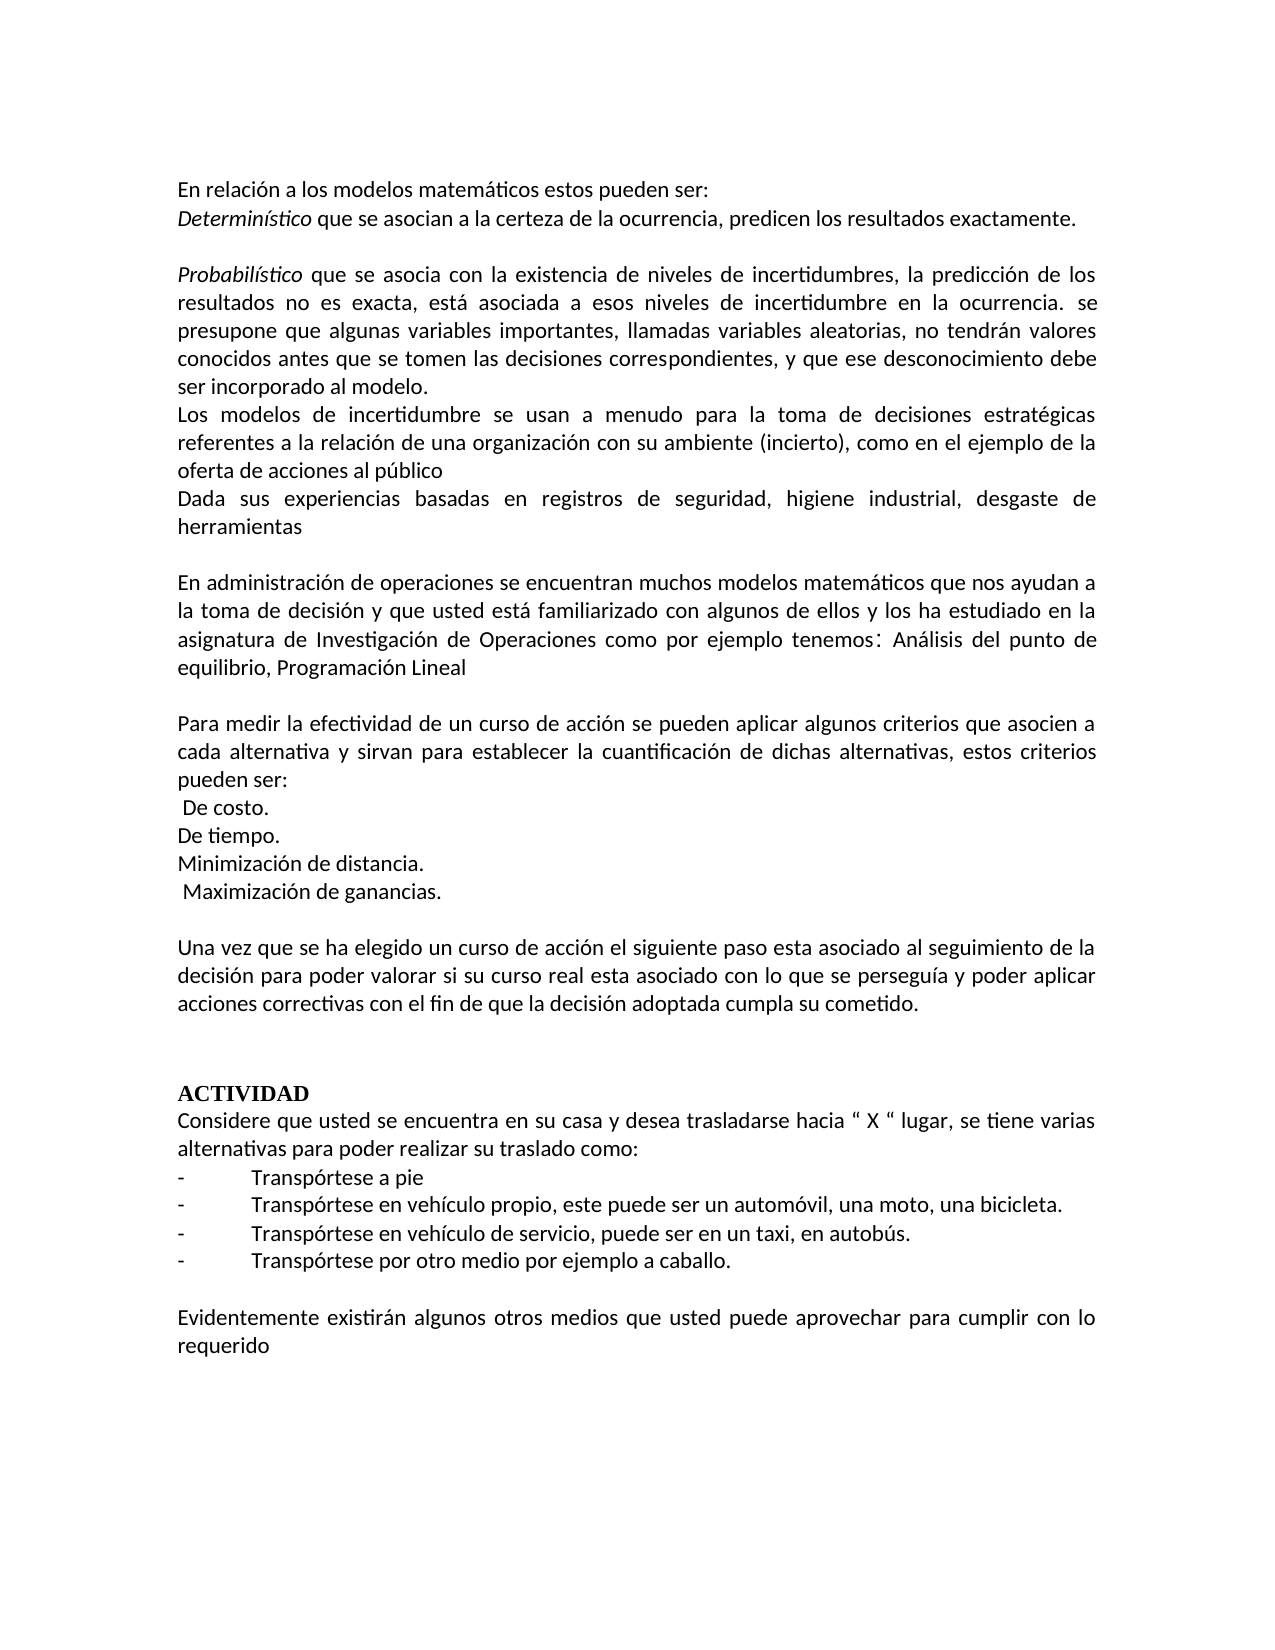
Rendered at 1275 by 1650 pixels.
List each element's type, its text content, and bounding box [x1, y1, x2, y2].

text Probabilístico que se asocia con la existencia de niveles de incertidumbres, la predicción de los resultados no es exacta, está asociada a esos niveles de incertidumbre en la ocurrencia. se presupone que algunas variables importantes, llamadas variables aleatorias, no tendrán valores conocidos antes que se tomen las decisiones corres­pondientes, y que ese desconocimiento debe ser incorporado al modelo. [177, 260, 1098, 400]
text En relación a los modelos matemáticos estos pueden ser: [177, 176, 1098, 204]
text ACTIVIDAD [177, 1072, 1098, 1107]
text Considere que usted se encuentra en su casa y desea trasladarse hacia “ X “ lugar, se tiene varias alternativas para poder realizar su traslado como: [177, 1107, 1098, 1163]
text - Transpórtese en vehículo de servicio, puede ser en un taxi, en autobús. [177, 1219, 1098, 1247]
text De costo. [177, 793, 1098, 821]
text En administración de operaciones se encuentran muchos modelos matemáticos que nos ayudan a la toma de decisión y que usted está familiarizado con algunos de ellos y los ha estudiado en la asignatura de Investigación de Operaciones como por ejemplo tenemos: Análisis del punto de equilibrio, Programación Lineal [177, 568, 1098, 681]
text - Transpórtese por otro medio por ejemplo a caballo. [177, 1247, 1098, 1275]
text Maximización de ganancias. [177, 877, 1098, 905]
text Una vez que se ha elegido un curso de acción el siguiente paso esta asociado al seguimiento de la decisión para poder valorar si su curso real esta asociado con lo que se perseguía y poder aplicar acciones correctivas con el fin de que la decisión adoptada cumpla su cometido. [177, 933, 1098, 1017]
text - Transpórtese en vehículo propio, este puede ser un automóvil, una moto, una bicicleta. [177, 1191, 1098, 1219]
text Determinístico que se asocian a la certeza de la ocurrencia, predicen los resultados exactamente. [177, 204, 1098, 232]
text Minimización de distancia. [177, 849, 1098, 877]
text - Transpórtese a pie [177, 1163, 1098, 1191]
text Dada sus experiencias basadas en registros de seguridad, higiene industrial, desgaste de herramientas [177, 484, 1098, 540]
text Para medir la efectividad de un curso de acción se pueden aplicar algunos criterios que asocien a cada alternativa y sirvan para establecer la cuantificación de dichas alternativas, estos criterios pueden ser: [177, 709, 1098, 793]
text Evidentemente existirán algunos otros medios que usted puede aprovechar para cumplir con lo requerido [177, 1303, 1098, 1359]
text Los modelos de incertidumbre se usan a menudo para la toma de decisiones estratégicas referentes a la relación de una organización con su ambiente (incierto), como en el ejemplo de la oferta de acciones al público [177, 400, 1098, 484]
text De tiempo. [177, 821, 1098, 849]
